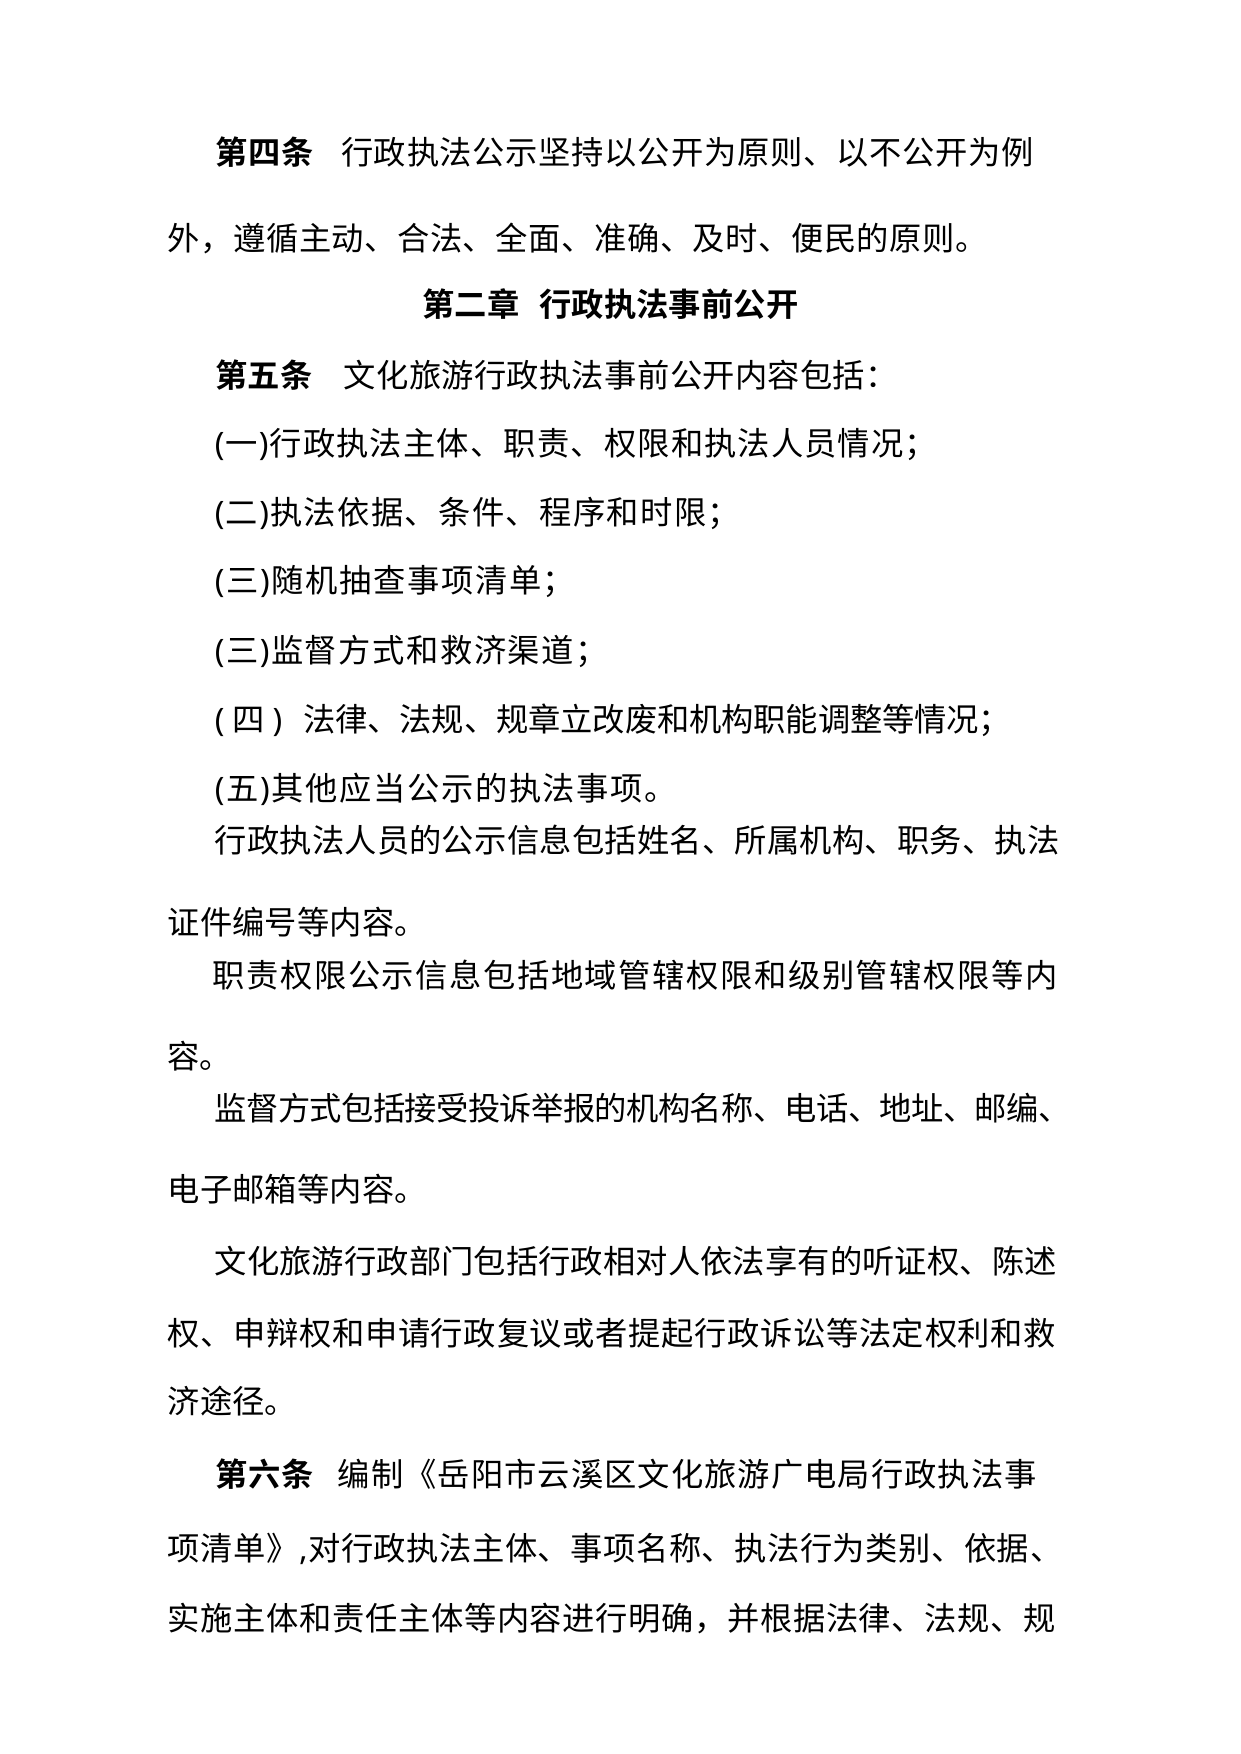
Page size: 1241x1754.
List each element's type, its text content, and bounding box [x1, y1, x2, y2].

text 实施主体和责任主体等内容进行明确，并根据法律、法规、规 [168, 1597, 1071, 1639]
text 济途径。 [168, 1379, 1071, 1422]
text 第二章 行政执法事前公开 [422, 282, 1071, 325]
text 第五条 文化旅游行政执法事前公开内容包括： [215, 353, 1071, 396]
text (五)其他应当公示的执法事项。 [214, 766, 1071, 809]
text 容。 [168, 1034, 1071, 1077]
text 第六条 编制《岳阳市云溪区文化旅游广电局行政执法事 项清单》,对行政执法主体、事项名称、执法行为类别、依据、 [168, 1449, 1071, 1569]
text 文化旅游行政部门包括行政相对人依法享有的听证权、陈述 权、申辩权和申请行政复议或者提起行政诉讼等法定权利和救 [168, 1236, 1059, 1354]
text (三)随机抽查事项清单； [214, 558, 1071, 602]
text (三)监督方式和救济渠道； [214, 627, 1071, 671]
text (一)行政执法主体、职责、权限和执法人员情况； [214, 421, 1071, 464]
text ( 四 ) 法律、法规、规章立改废和机构职能调整等情况； [214, 697, 1071, 740]
text 监督方式包括接受投诉举报的机构名称、电话、地址、邮编、 [214, 1103, 1071, 1167]
text 证件编号等内容。 [168, 900, 1071, 943]
text 职责权限公示信息包括地域管辖权限和级别管辖权限等内 [212, 970, 1071, 1034]
text 第四条 行政执法公示坚持以公开为原则、以不公开为例 [215, 148, 1071, 216]
text 行政执法人员的公示信息包括姓名、所属机构、职务、执法 [214, 835, 1071, 900]
text (二)执法依据、条件、程序和时限； [214, 490, 1071, 533]
text 外，遵循主动、合法、全面、准确、及时、便民的原则。 [168, 216, 1071, 258]
text 电子邮箱等内容。 [168, 1168, 1071, 1210]
